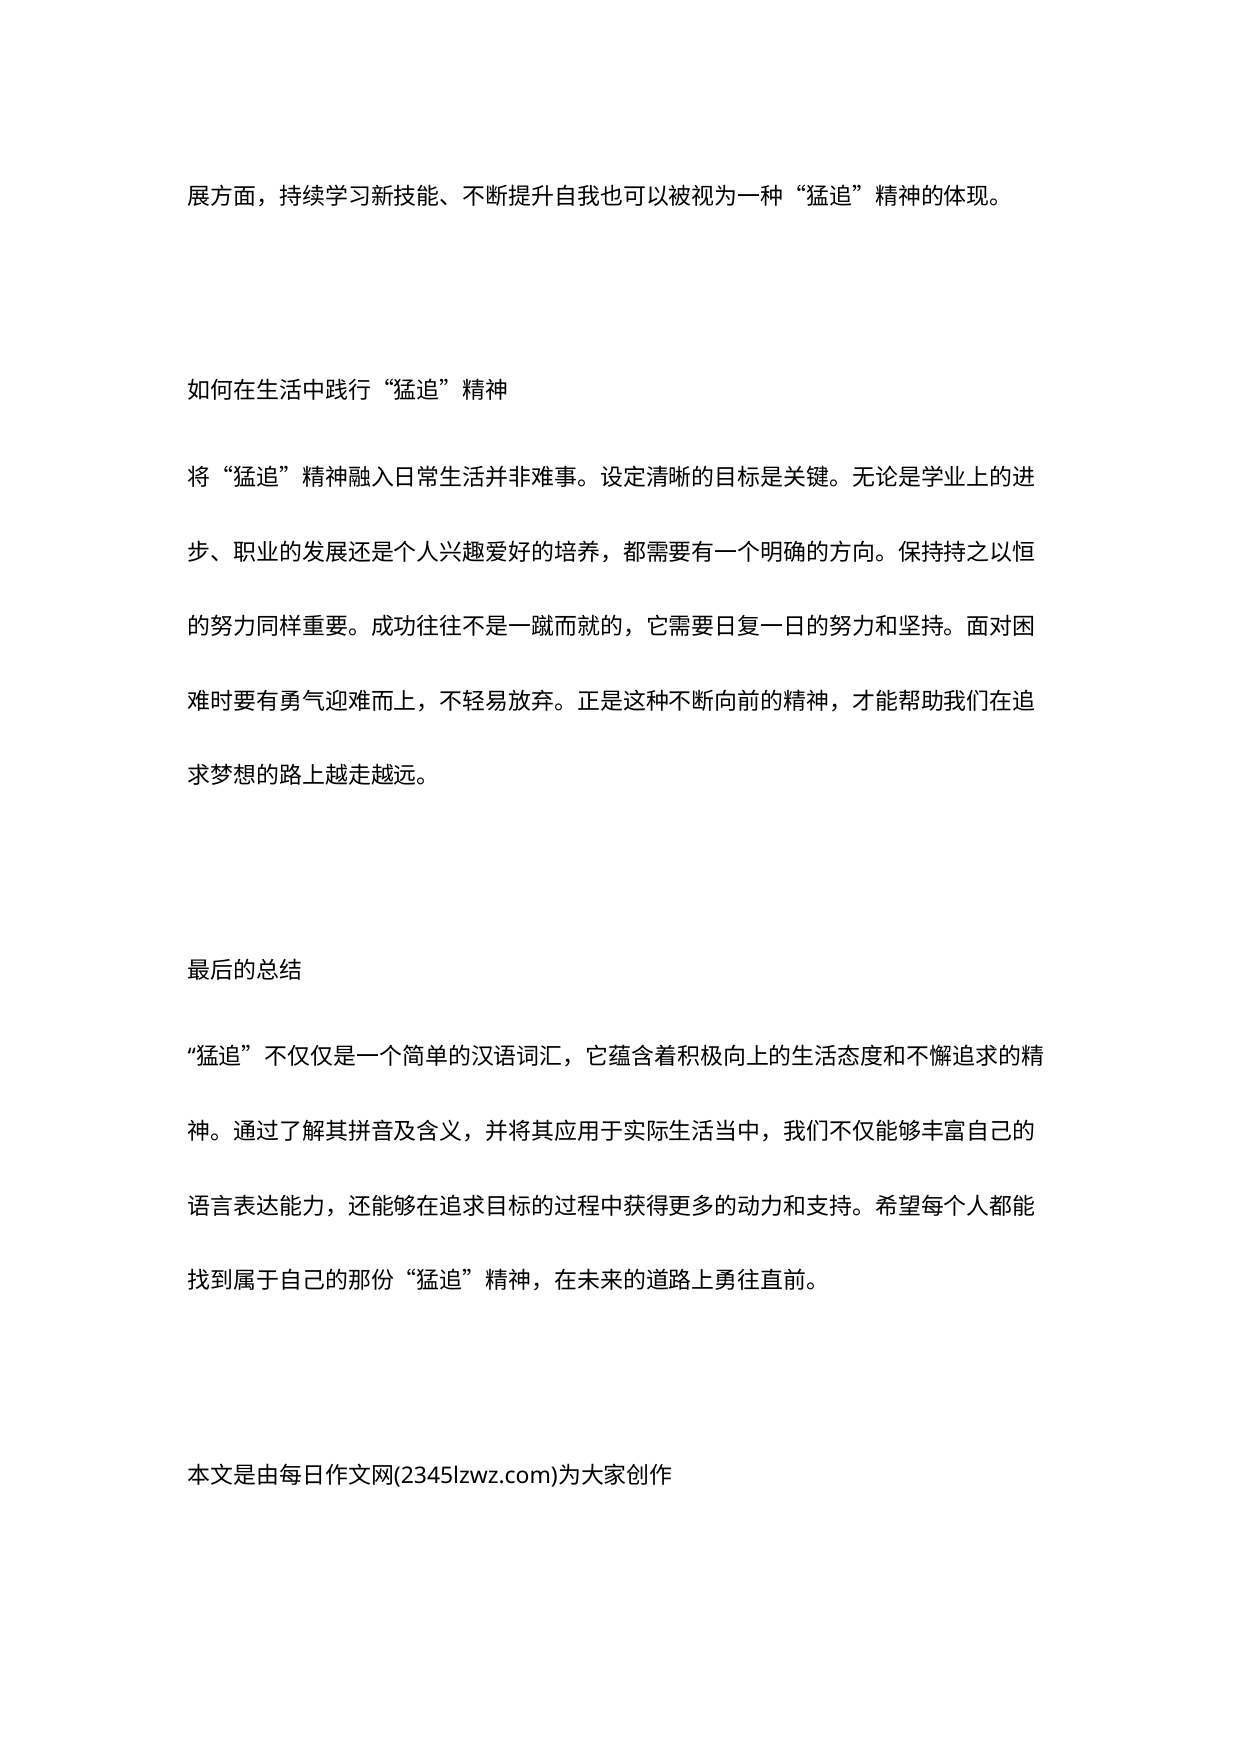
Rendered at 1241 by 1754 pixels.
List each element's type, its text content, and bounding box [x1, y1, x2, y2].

text 如何在生活中践行“猛追”精神 [187, 356, 1053, 421]
text 最后的总结 [187, 936, 1053, 1001]
text 将“猛追”精神融入日常生活并非难事。设定清晰的目标是关键。无论是学业上的进步、职业的发展还是个人兴趣爱好的培养，都需要有一个明确的方向。保持持之以恒的努力同样重要。成功往往不是一蹴而就的，它需要日复一日的努力和坚持。面对困难时要有勇气迎难而上，不轻易放弃。正是这种不断向前的精神，才能帮助我们在追求梦想的路上越走越远。 [187, 443, 1053, 807]
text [187, 162, 1053, 227]
text 本文是由每日作文网(2345lzwz.com)为大家创作 [187, 1441, 1053, 1506]
text “猛追”不仅仅是一个简单的汉语词汇，它蕴含着积极向上的生活态度和不懈追求的精神。通过了解其拼音及含义，并将其应用于实际生活当中，我们不仅能够丰富自己的语言表达能力，还能够在追求目标的过程中获得更多的动力和支持。希望每个人都能找到属于自己的那份“猛追”精神，在未来的道路上勇往直前。 [187, 1022, 1053, 1311]
